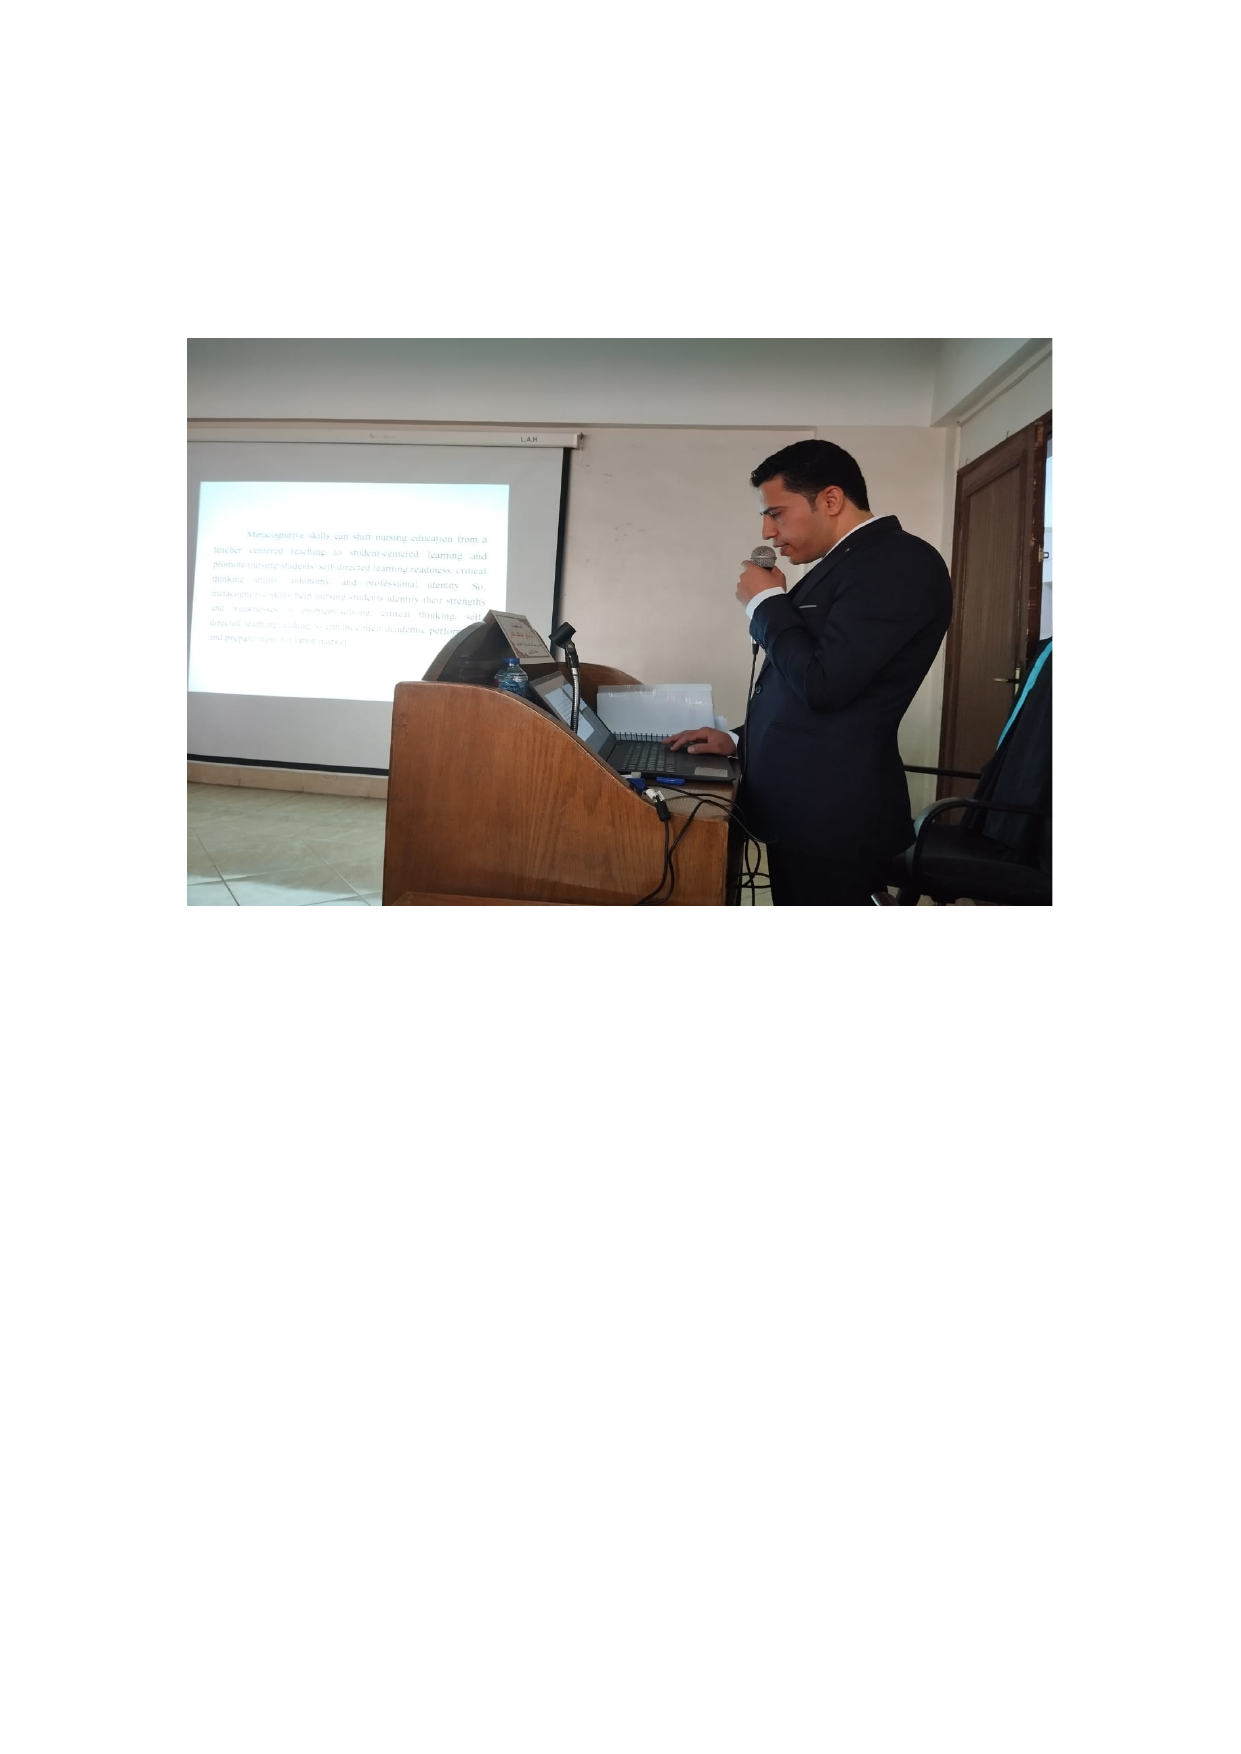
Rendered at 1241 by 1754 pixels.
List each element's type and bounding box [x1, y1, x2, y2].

picture [187, 338, 1053, 906]
